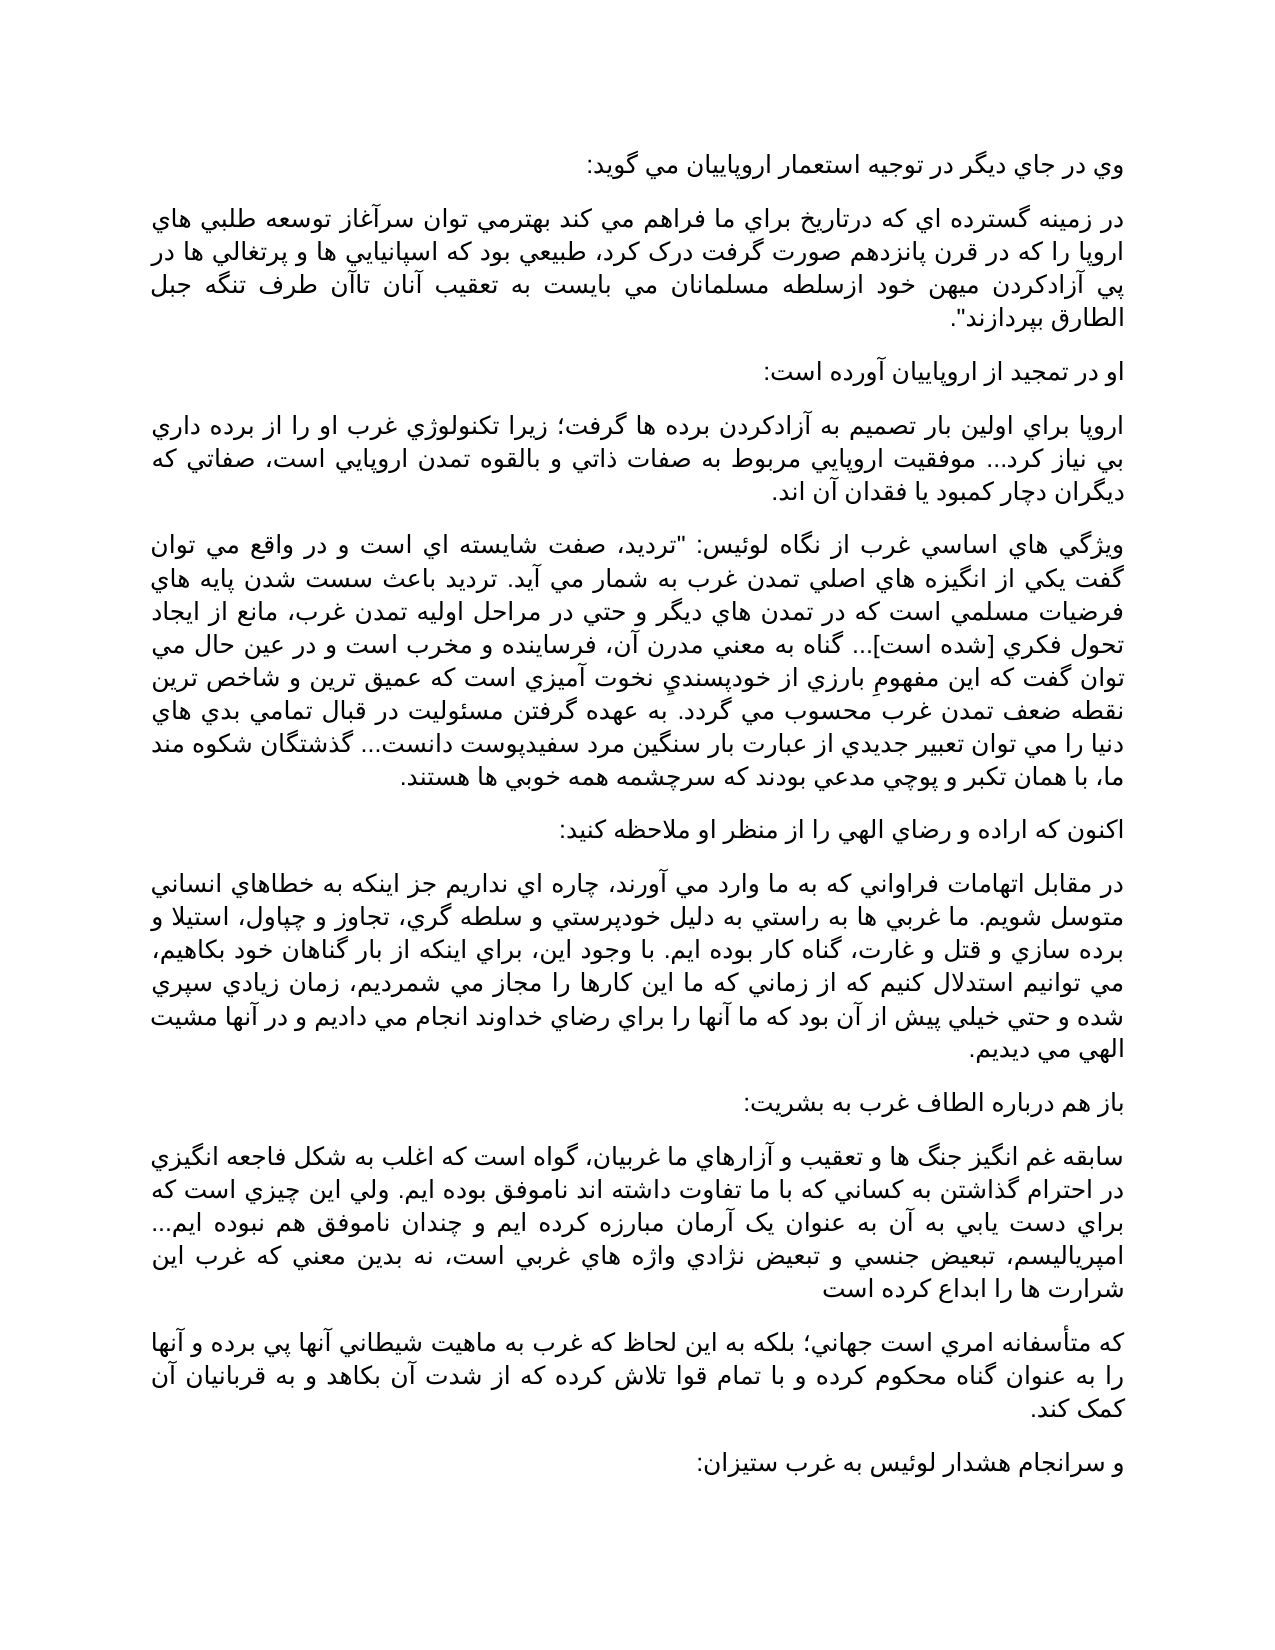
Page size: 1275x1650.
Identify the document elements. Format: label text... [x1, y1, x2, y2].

text در مقابل اتهامات فراواني که به ما وارد مي آورند، چاره اي نداريم جز اينکه به خطاهاي انساني متوسل شويم. ما غربي ها به راستي به دليل خودپرستي و سلطه گري، تجاوز و چپاول، استيلا و برده سازي و قتل و غارت، گناه کار بوده ايم. با وجود اين، براي اينکه از بار گناهان خود بکاهيم، مي توانيم استدلال کنيم که از زماني که ما اين کارها را مجاز مي شمرديم، زمان زيادي سپري شده و حتي خيلي پيش از آن بود که ما آنها را براي رضاي خداوند انجام مي داديم و در آنها مشيت الهي مي ديديم. [150, 869, 1125, 1063]
text در زمينه گسترده اي که درتاريخ براي ما فراهم مي کند بهترمي توان سرآغاز توسعه طلبي هاي اروپا را که در قرن پانزدهم صورت گرفت درک کرد، طبيعي بود که اسپانيايي ها و پرتغالي ها در پي آزادکردن ميهن خود ازسلطه مسلمانان مي بايست به تعقيب آنان تاآن طرف تنگه جبل الطارق بپردازند". [150, 204, 1125, 332]
text که متأسفانه امري است جهاني؛ بلکه به اين لحاظ که غرب به ماهيت شيطاني آنها پي برده و آنها را به عنوان گناه محکوم کرده و با تمام قوا تلاش کرده که از شدت آن بکاهد و به قربانيان آن کمک کند. [150, 1328, 1125, 1423]
text اکنون که اراده و رضاي الهي را از منظر او ملاحظه کنيد: [150, 816, 1125, 844]
text او در تمجيد از اروپاييان آورده است: [150, 357, 1125, 386]
text و سرانجام هشدار لوئيس به غرب ستيزان: [150, 1448, 1125, 1477]
text وي در جاي ديگر در توجيه استعمار اروپاييان مي گويد: [150, 150, 1125, 179]
text ويژگي هاي اساسي غرب از نگاه لوئيس: "ترديد، صفت شايسته اي است و در واقع مي توان گفت يکي از انگيزه هاي اصلي تمدن غرب به شمار مي آيد. ترديد باعث سست شدن پايه هاي فرضيات مسلمي است که در تمدن هاي ديگر و حتي در مراحل اوليه تمدن غرب، مانع از ايجاد تحول فکري [شده است]... گناه به معني مدرن آن، فرساينده و مخرب است و در عين حال مي توان گفت که اين مفهومِ بارزي از خودپسنديِ نخوت آميزي است که عميق ترين و شاخص ترين نقطه ضعف تمدن غرب محسوب مي گردد. به عهده گرفتن مسئوليت در قبال تمامي بدي هاي دنيا را مي توان تعبير جديدي از عبارت بار سنگين مرد سفيدپوست دانست... گذشتگان شکوه مند ما، با همان تکبر و پوچي مدعي بودند که سرچشمه همه خوبي ها هستند. [150, 531, 1125, 790]
text باز هم درباره الطاف غرب به بشريت: [150, 1088, 1125, 1117]
text سابقه غم انگيز جنگ ها و تعقيب و آزارهاي ما غربيان، گواه است که اغلب به شکل فاجعه انگيزي در احترام گذاشتن به کساني که با ما تفاوت داشته اند ناموفق بوده ايم. ولي اين چيزي است که براي دست يابي به آن به عنوان يک آرمان مبارزه کرده ايم و چندان ناموفق هم نبوده ايم... امپرياليسم، تبعيض جنسي و تبعيض نژادي واژه هاي غربي است، نه بدين معني که غرب اين شرارت ها را ابداع کرده است [150, 1142, 1125, 1303]
text اروپا براي اولين بار تصميم به آزادکردن برده ها گرفت؛ زيرا تکنولوژي غرب او را از برده داري بي نياز کرد... موفقيت اروپايي مربوط به صفات ذاتي و بالقوه تمدن اروپايي است، صفاتي که ديگران دچار کمبود يا فقدان آن اند. [150, 411, 1125, 505]
